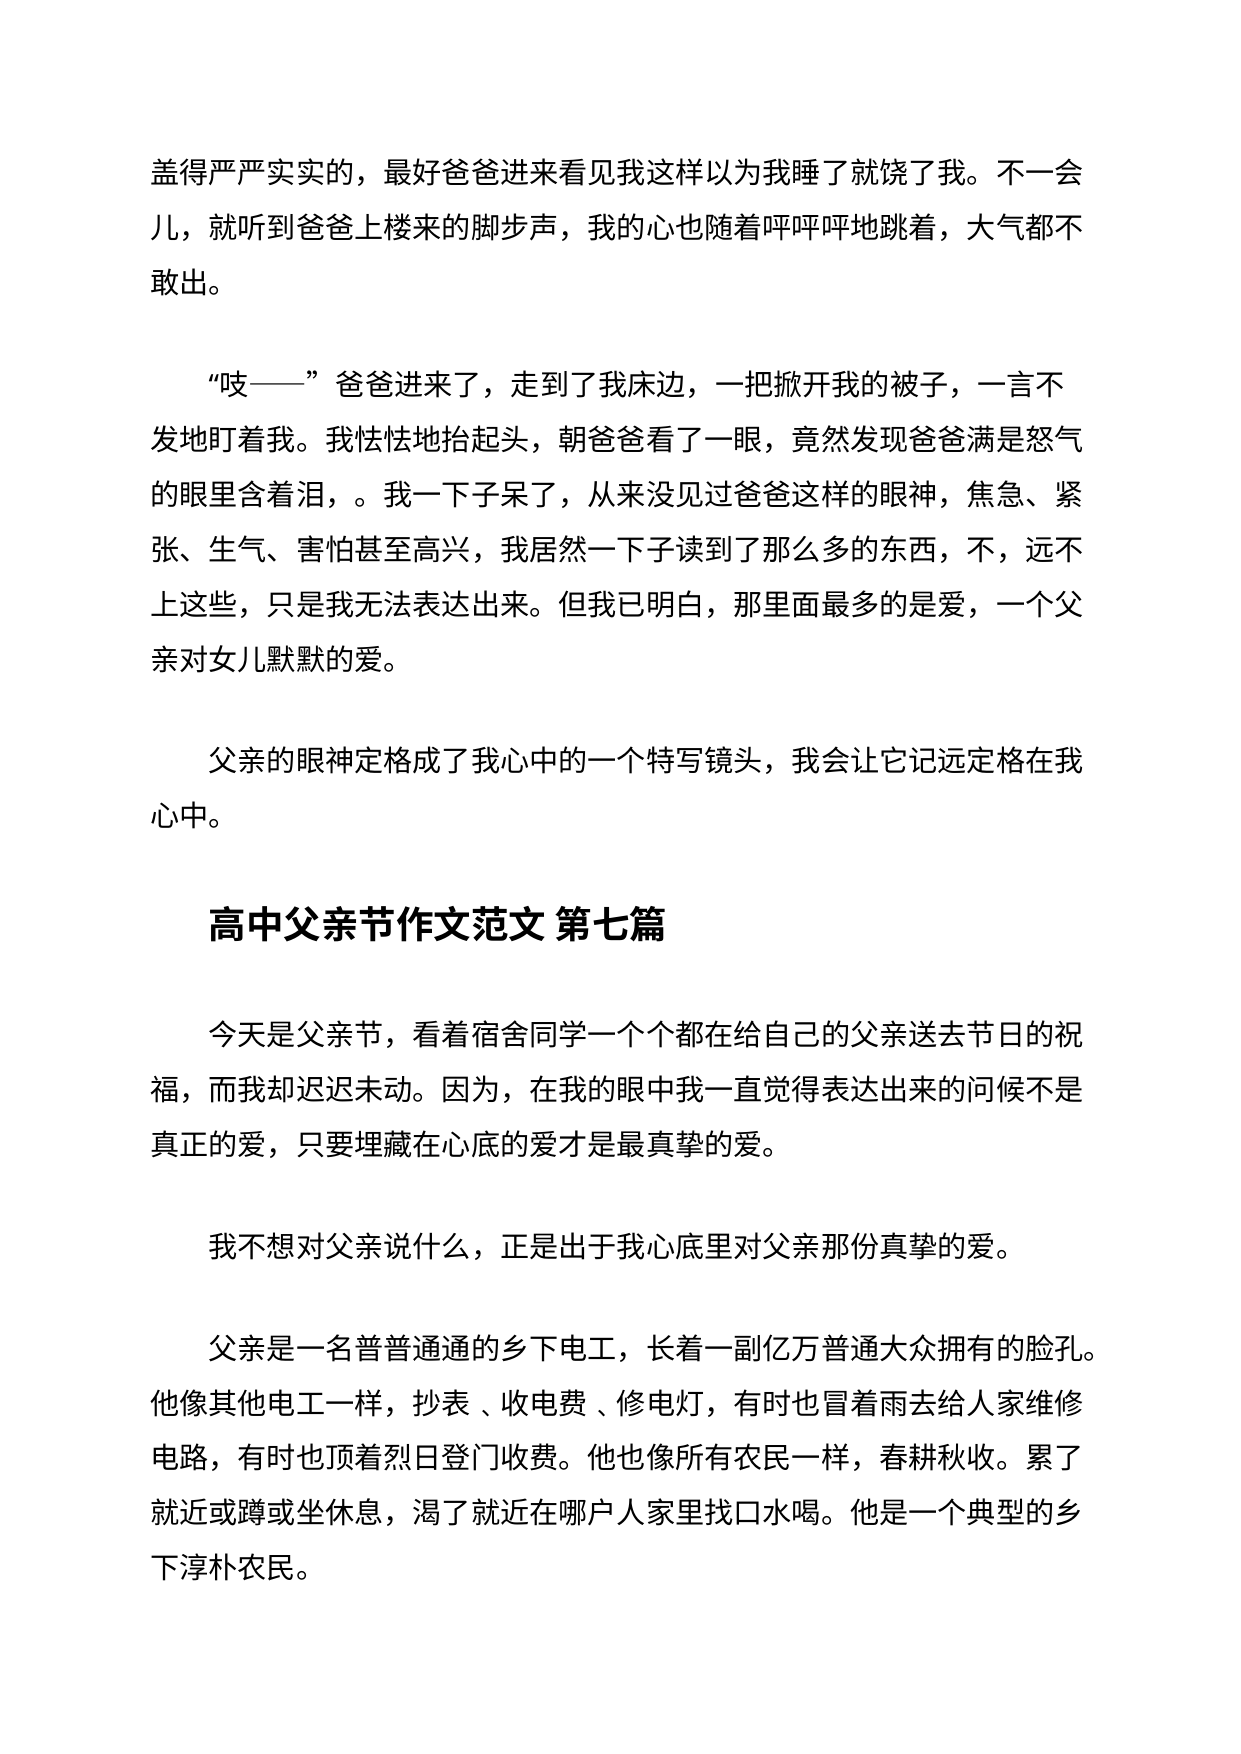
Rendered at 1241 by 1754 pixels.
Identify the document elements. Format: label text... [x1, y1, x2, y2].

text 今天是父亲节，看着宿舍同学一个个都在给自己的父亲送去节日的祝福，而我却迟迟未动。因为，在我的眼中我一直觉得表达出来的问候不是真正的爱，只要埋藏在心底的爱才是最真挚的爱。 [150, 1012, 1090, 1164]
text “吱——”爸爸进来了，走到了我床边，一把掀开我的被子，一言不发地盯着我。我怯怯地抬起头，朝爸爸看了一眼，竟然发现爸爸满是怒气的眼里含着泪，。我一下子呆了，从来没见过爸爸这样的眼神，焦急、紧张、生气、害怕甚至高兴，我居然一下子读到了那么多的东西，不，远不上这些，只是我无法表达出来。但我已明白，那里面最多的是爱，一个父亲对女儿默默的爱。 [150, 362, 1090, 678]
text 父亲是一名普普通通的乡下电工，长着一副亿万普通大众拥有的脸孔。他像其他电工一样，抄表﹑收电费﹑修电灯，有时也冒着雨去给人家维修电路，有时也顶着烈日登门收费。他也像所有农民一样，春耕秋收。累了就近或蹲或坐休息，渴了就近在哪户人家里找口水喝。他是一个典型的乡下淳朴农民。 [150, 1325, 1090, 1587]
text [150, 150, 1090, 302]
text 我不想对父亲说什么，正是出于我心底里对父亲那份真挚的爱。 [150, 1223, 1090, 1266]
text 父亲的眼神定格成了我心中的一个特写镜头，我会让它记远定格在我心中。 [150, 738, 1090, 835]
text 高中父亲节作文范文 第七篇 [150, 894, 1090, 949]
